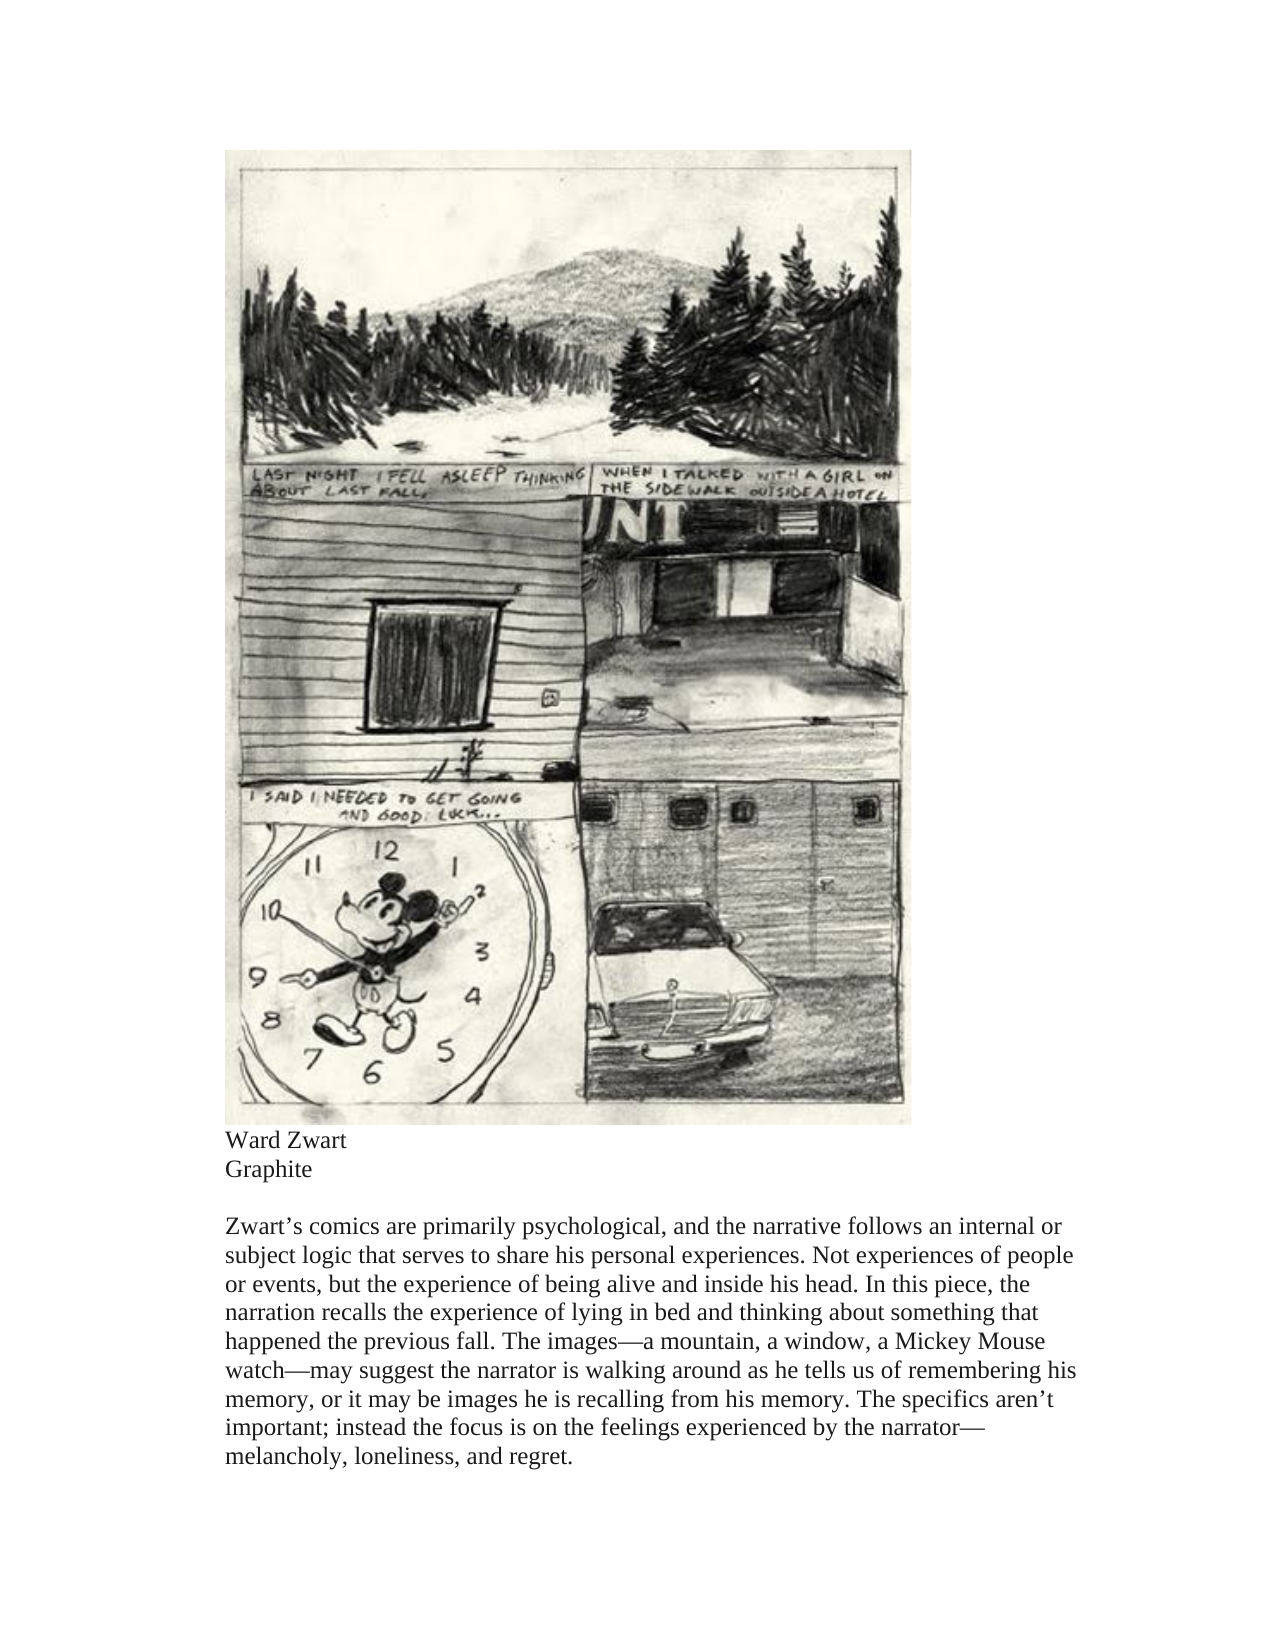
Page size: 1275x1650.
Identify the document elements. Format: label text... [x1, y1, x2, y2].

text Ward Zwart [225, 1125, 1087, 1154]
text Zwart’s comics are primarily psychological, and the narrative follows an internal or subject logic that serves to share his personal experiences. Not experiences of people or events, but the experience of being alive and inside his head. In this piece, the narration recalls the experience of lying in bed and thinking about something that happened the previous fall. The images—a mountain, a window, a Mickey Mouse watch—may suggest the narrator is walking around as he tells us of remembering his memory, or it may be images he is recalling from his memory. The specifics aren’t important; instead the focus is on the feelings experienced by the narrator—melancholy, loneliness, and regret. [225, 1211, 1087, 1470]
text Graphite [225, 1154, 1087, 1182]
picture [225, 150, 912, 1125]
